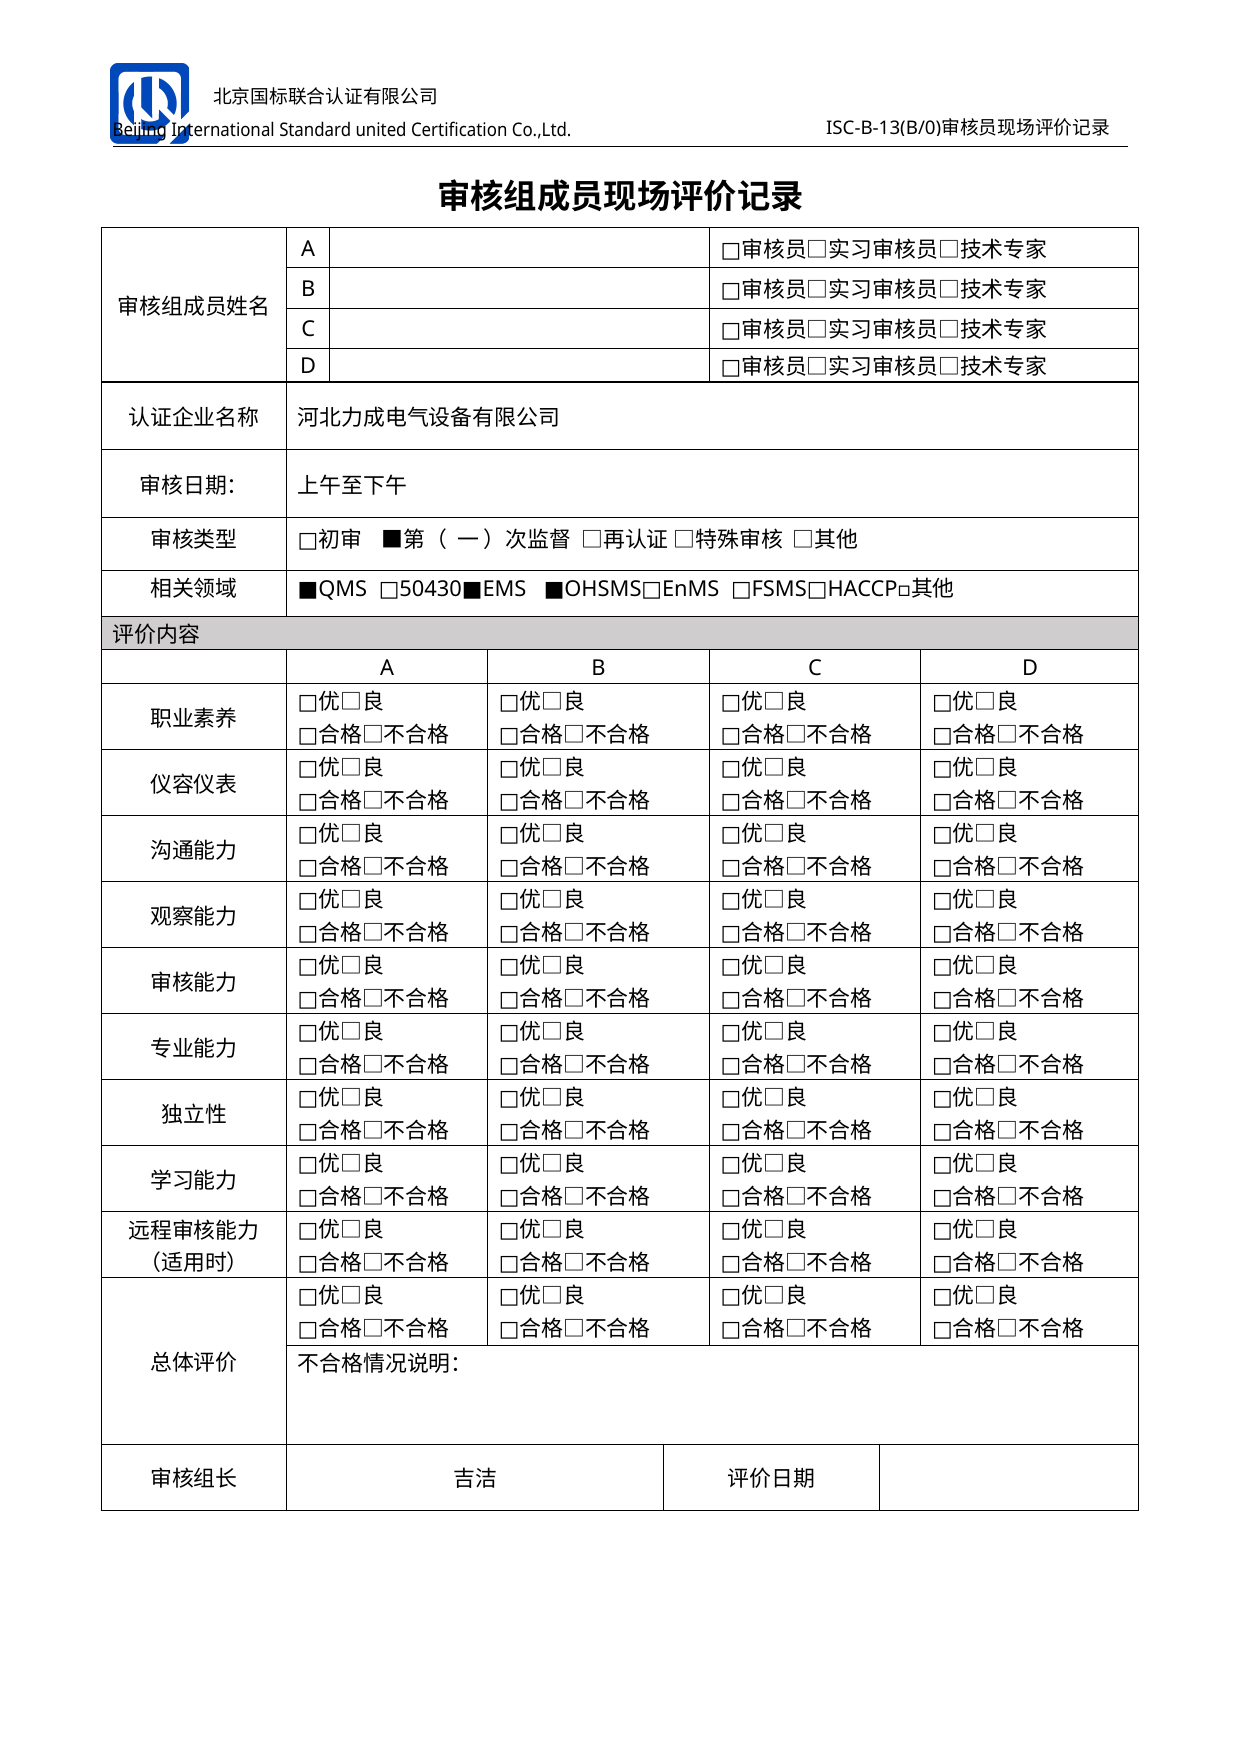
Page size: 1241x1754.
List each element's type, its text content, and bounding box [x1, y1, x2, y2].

table_cell □优□良 □合格□不合格 [710, 882, 920, 947]
table_cell □优□良 □合格□不合格 [710, 750, 920, 815]
table_cell □优□良 □合格□不合格 [287, 750, 487, 815]
table_cell □优□良 □合格□不合格 [287, 948, 487, 1013]
table_cell 审核能力 [102, 948, 286, 1013]
table_cell □审核员□实习审核员□技术专家 [710, 309, 1138, 348]
table_cell □初审 ■第（ 一 ）次监督 □再认证 □特殊审核 □其他 [287, 518, 1138, 570]
table_cell [880, 1445, 1138, 1509]
table_cell 认证企业名称 [102, 383, 286, 449]
table_cell □优□良 □合格□不合格 [710, 1212, 920, 1277]
table_cell 相关领域 [102, 571, 286, 616]
table_cell □优□良 □合格□不合格 [710, 948, 920, 1013]
table_cell □优□良 □合格□不合格 [287, 1278, 487, 1345]
table_cell □优□良 □合格□不合格 [488, 1080, 709, 1145]
table_cell 审核日期： [102, 450, 286, 517]
table_cell 总体评价 [102, 1278, 286, 1443]
table_cell □优□良 □合格□不合格 [710, 1278, 920, 1345]
table_cell 职业素养 [102, 684, 286, 749]
table_cell □优□良 □合格□不合格 [921, 1080, 1138, 1145]
table_cell D [921, 650, 1138, 683]
table_cell □优□良 □合格□不合格 [488, 1212, 709, 1277]
table_cell 仪容仪表 [102, 750, 286, 815]
table_cell □优□良 □合格□不合格 [287, 1080, 487, 1145]
table_header □审核员□实习审核员□技术专家 [710, 228, 1138, 267]
table_cell □优□良 □合格□不合格 [488, 1278, 709, 1345]
table_cell D [287, 349, 329, 381]
table_cell 评价日期 [664, 1445, 879, 1509]
table_cell □优□良 □合格□不合格 [921, 816, 1138, 881]
table_cell □优□良 □合格□不合格 [287, 816, 487, 881]
table_cell 上午至下午 [287, 450, 1138, 517]
table_cell □优□良 □合格□不合格 [921, 1278, 1138, 1345]
table_cell 不合格情况说明： [287, 1346, 1138, 1443]
table_header [330, 228, 709, 267]
table_cell □优□良 □合格□不合格 [710, 1014, 920, 1079]
table_cell □优□良 □合格□不合格 [287, 684, 487, 749]
table_cell □优□良 □合格□不合格 [921, 684, 1138, 749]
table_cell 河北力成电气设备有限公司 [287, 383, 1138, 449]
table_cell □优□良 □合格□不合格 [710, 1146, 920, 1211]
table_cell □优□良 □合格□不合格 [710, 816, 920, 881]
table_cell □优□良 □合格□不合格 [921, 1146, 1138, 1211]
table_cell A [287, 650, 487, 683]
table_cell [102, 650, 286, 683]
table_cell C [287, 309, 329, 348]
table_cell B [488, 650, 709, 683]
table_cell C [710, 650, 920, 683]
table_cell □优□良 □合格□不合格 [488, 882, 709, 947]
table_cell □优□良 □合格□不合格 [488, 684, 709, 749]
table_cell 独立性 [102, 1080, 286, 1145]
table_cell □优□良 □合格□不合格 [488, 1014, 709, 1079]
table_cell □审核员□实习审核员□技术专家 [710, 349, 1138, 381]
table_cell □优□良 □合格□不合格 [921, 750, 1138, 815]
table_cell ■QMS □50430■EMS ■OHSMS□EnMS □FSMS□HACCP□其他 [287, 571, 1138, 616]
table_cell □优□良 □合格□不合格 [921, 1212, 1138, 1277]
table_cell □优□良 □合格□不合格 [287, 1212, 487, 1277]
table_cell □优□良 □合格□不合格 [287, 1146, 487, 1211]
table_header 审核组成员姓名 [102, 228, 286, 381]
text 审核组成员现场评价记录 [112, 162, 1128, 227]
table_cell □优□良 □合格□不合格 [488, 948, 709, 1013]
table_cell □优□良 □合格□不合格 [710, 1080, 920, 1145]
table_header A [287, 228, 329, 267]
table_cell 远程审核能力 （适用时） [102, 1212, 286, 1277]
picture [110, 63, 190, 144]
table_cell 审核组长 [102, 1445, 286, 1509]
table_cell 沟通能力 [102, 816, 286, 881]
table_cell □优□良 □合格□不合格 [488, 1146, 709, 1211]
table_cell □优□良 □合格□不合格 [921, 882, 1138, 947]
table_cell □优□良 □合格□不合格 [488, 750, 709, 815]
table_cell □审核员□实习审核员□技术专家 [710, 268, 1138, 308]
table_cell [330, 268, 709, 308]
table_cell □优□良 □合格□不合格 [921, 1014, 1138, 1079]
table_cell 学习能力 [102, 1146, 286, 1211]
table_cell □优□良 □合格□不合格 [488, 816, 709, 881]
table_cell 专业能力 [102, 1014, 286, 1079]
table_cell 评价内容 [102, 617, 1138, 649]
table_cell □优□良 □合格□不合格 [921, 948, 1138, 1013]
table_cell □优□良 □合格□不合格 [287, 1014, 487, 1079]
table_cell 观察能力 [102, 882, 286, 947]
table_cell 吉洁 [287, 1445, 663, 1509]
table_cell B [287, 268, 329, 308]
table_cell [330, 349, 709, 381]
table_cell □优□良 □合格□不合格 [710, 684, 920, 749]
table_cell [330, 309, 709, 348]
table_cell □优□良 □合格□不合格 [287, 882, 487, 947]
table_cell 审核类型 [102, 518, 286, 570]
